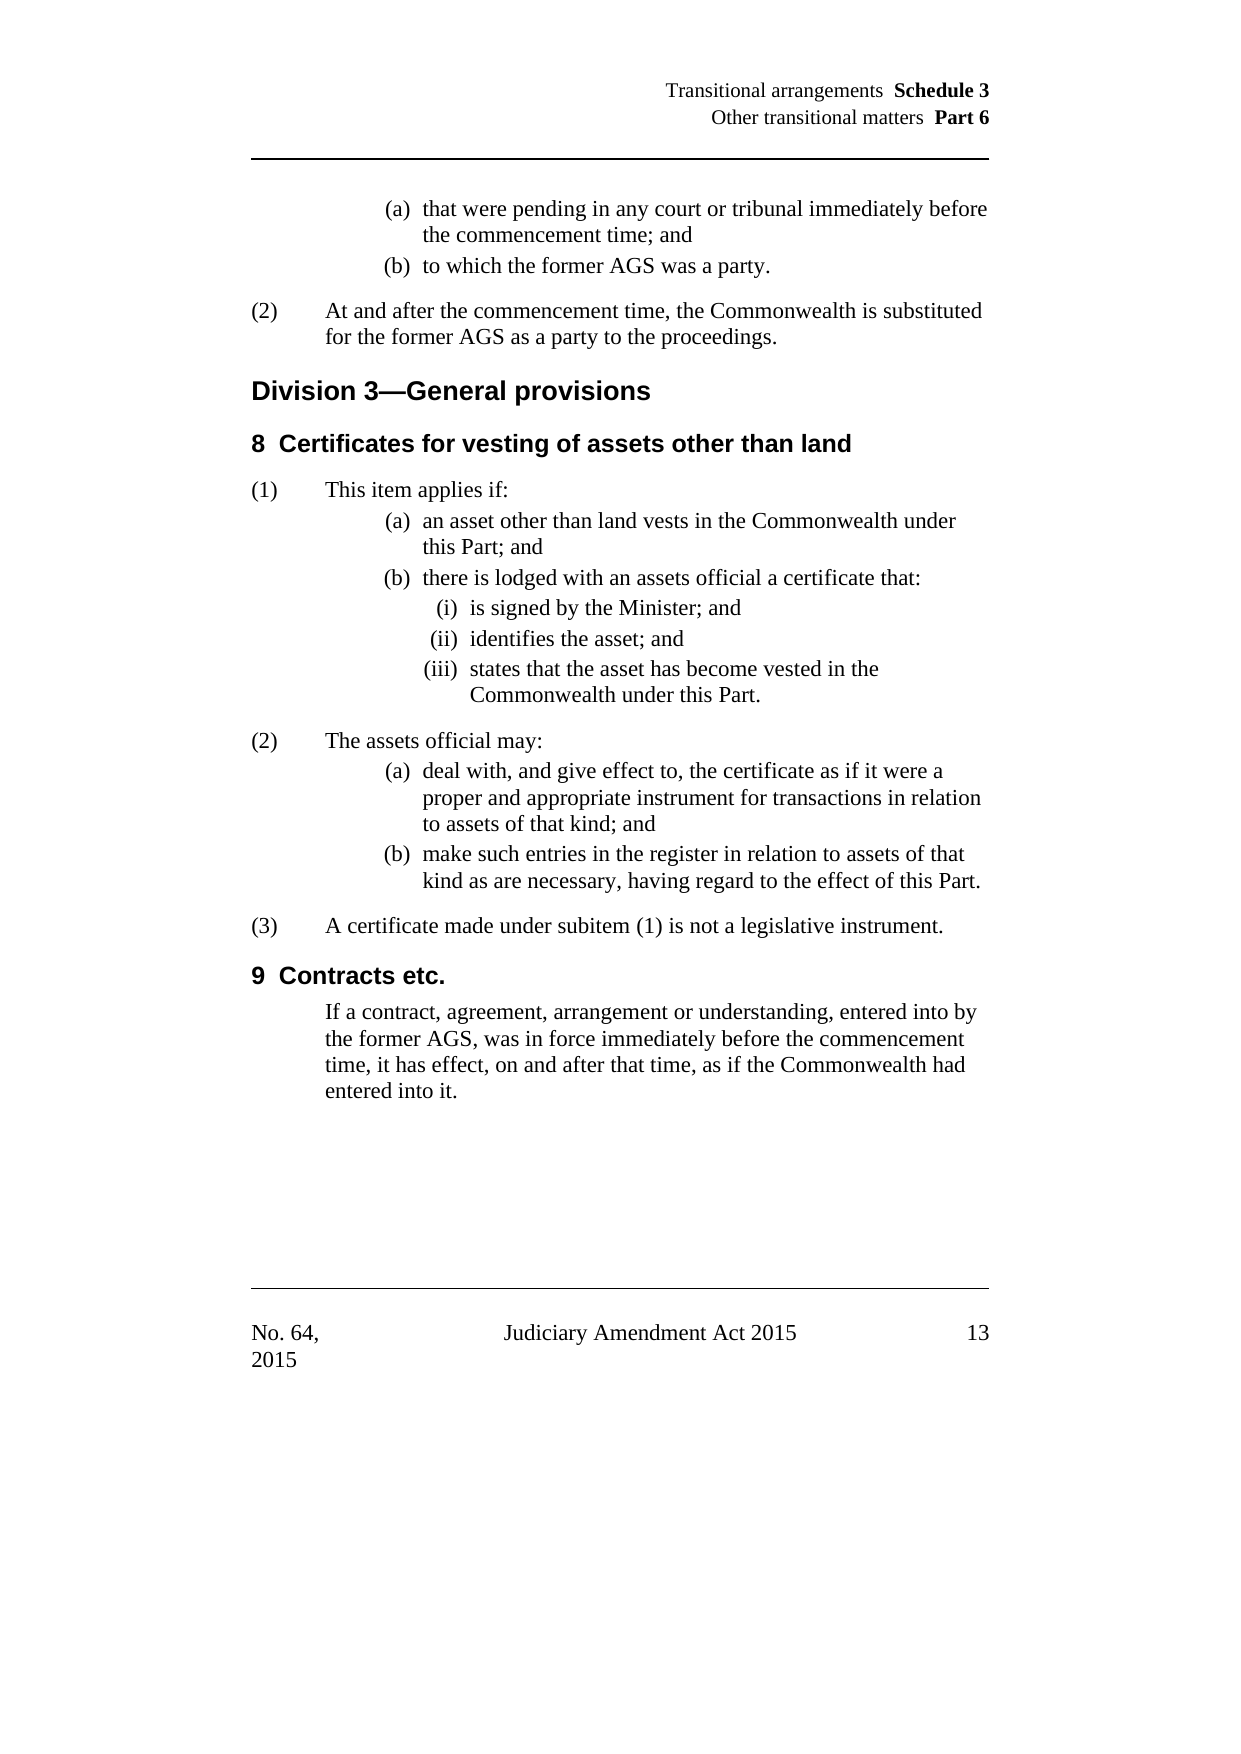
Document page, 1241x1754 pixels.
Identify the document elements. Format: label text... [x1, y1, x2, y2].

text (b) to which the former AGS was a party. [251, 252, 989, 278]
text (1) This item applies if: [251, 476, 989, 503]
text (a) that were pending in any court or tribunal immediately before the commencement time; and [251, 195, 989, 248]
text If a contract, agreement, arrangement or understanding, entered into by the former AGS, was in force immediately before the commencement time, it has effect, on and after that time, as if the Commonwealth had entered into it. [325, 998, 989, 1104]
text (a) deal with, and give effect to, the certificate as if it were a proper and appropriate instrument for transactions in relation to assets of that kind; and [251, 757, 989, 836]
text 8 Certificates for vesting of assets other than land [251, 429, 989, 457]
text (2) The assets official may: [251, 727, 989, 753]
text (b) make such entries in the register in relation to assets of that kind as are necessary, having regard to the effect of this Part. [251, 840, 989, 893]
text 9 Contracts etc. [251, 961, 989, 990]
text (b) there is lodged with an assets official a certificate that: [251, 564, 989, 590]
text Division 3—General provisions [251, 374, 989, 406]
text (a) an asset other than land vests in the Commonwealth under this Part; and [251, 507, 989, 559]
text (iii) states that the asset has become vested in the Commonwealth under this Part. [251, 655, 989, 708]
text (i) is signed by the Minister; and [251, 594, 989, 621]
text (2) At and after the commencement time, the Commonwealth is substituted for the former AGS as a party to the proceedings. [251, 297, 989, 349]
text (3) A certificate made under subitem (1) is not a legislative instrument. [251, 912, 989, 938]
text (ii) identifies the asset; and [251, 625, 989, 651]
